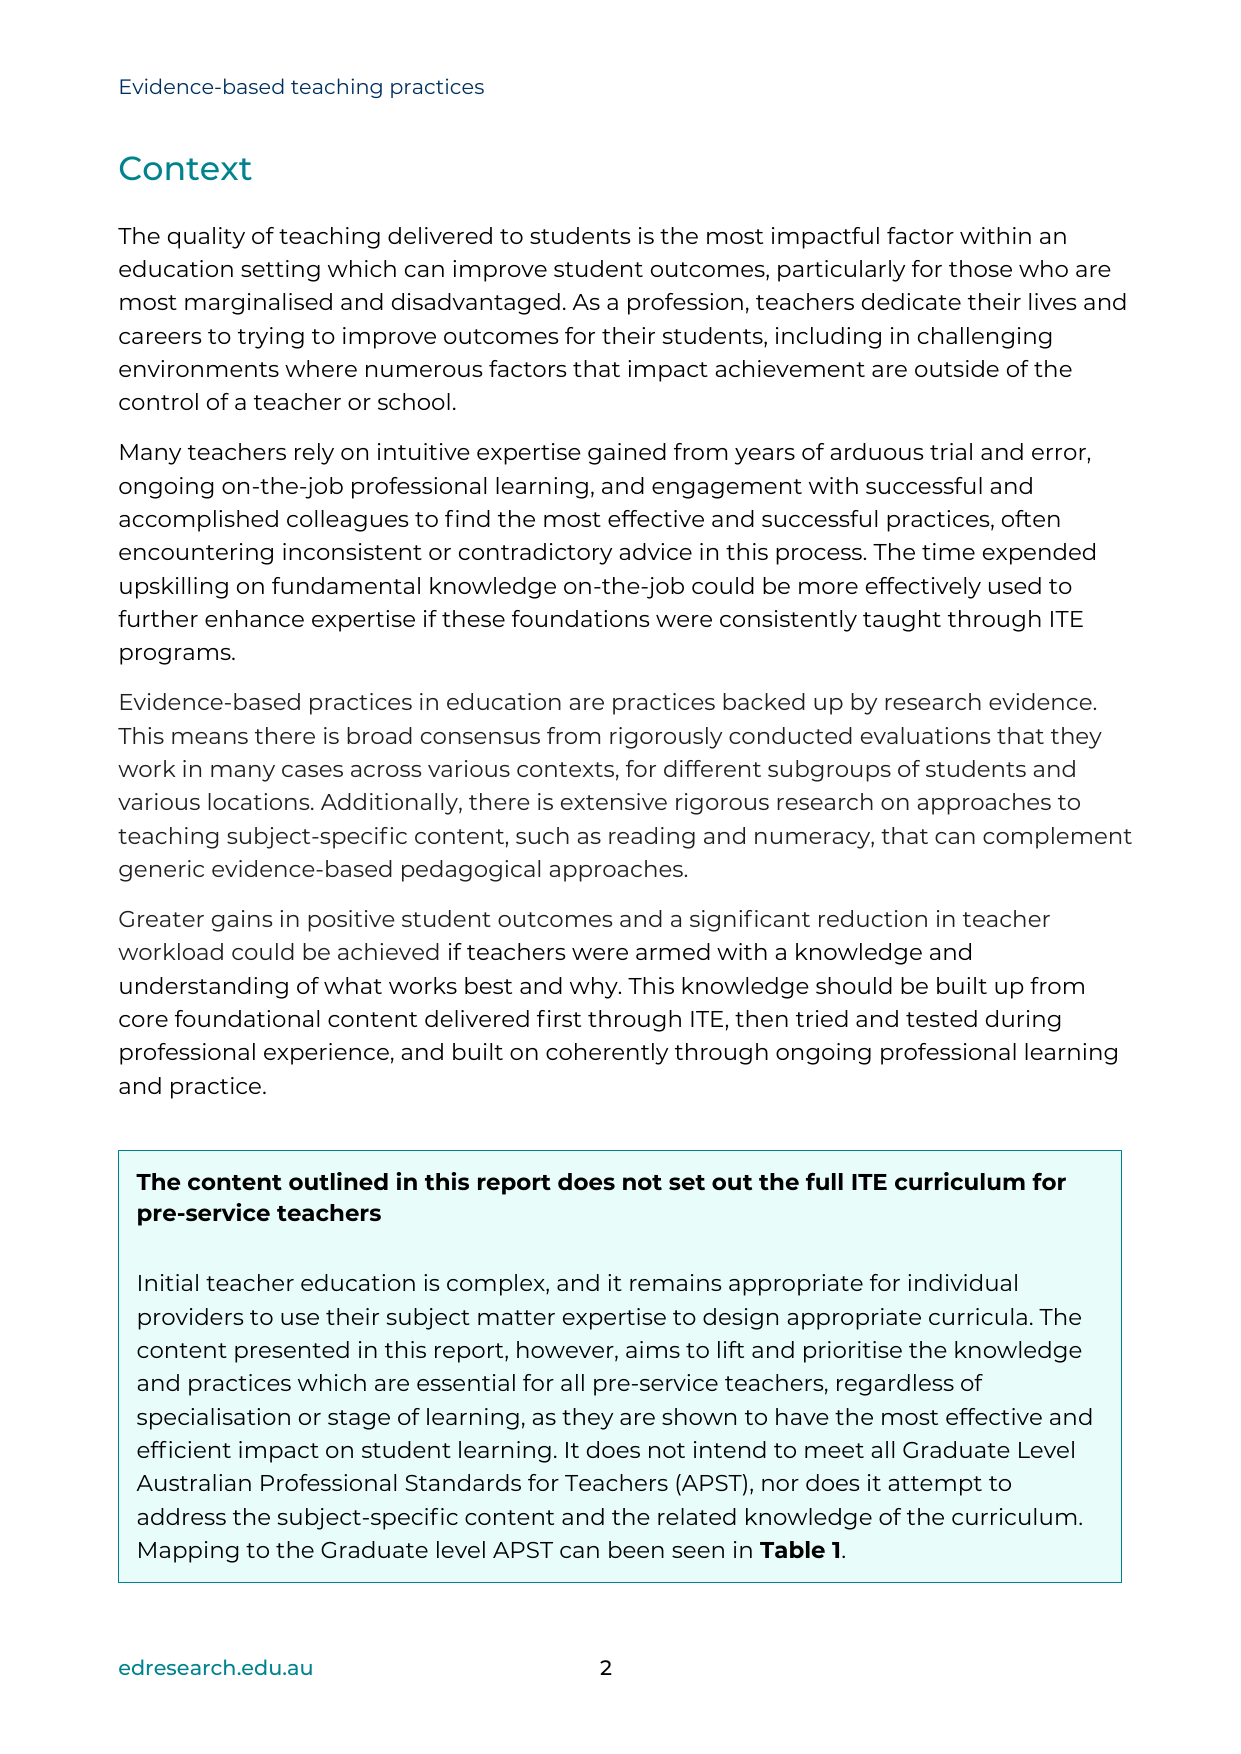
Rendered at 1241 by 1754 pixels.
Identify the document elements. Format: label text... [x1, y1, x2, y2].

text The quality of teaching delivered to students is the most impactful factor within an education setting which can improve student outcomes, particularly for those who are most marginalised and disadvantaged. As a profession, teachers dedicate their lives and careers to trying to improve outcomes for their students, including in challenging environments where numerous factors that impact achievement are outside of the control of a teacher or school. [118, 217, 1137, 417]
table_cell Initial teacher education is complex, and it remains appropriate for individual providers to use their subject matter expertise to design appropriate curricula. The content presented in this report, however, aims to lift and prioritise the knowledge and practices which are essential for all pre-service teachers, regardless of specialisation or stage of learning, as they are shown to have the most effective and efficient impact on student learning. It does not intend to meet all Graduate Level Australian Professional Standards for Teachers (APST), nor does it attempt to address the subject-specific content and the related knowledge of the curriculum. Mapping to the Graduate level APST can been seen in Table 1. [119, 1246, 1121, 1582]
table_header The content outlined in this report does not set out the full ITE curriculum for pre-service teachers [119, 1151, 1121, 1246]
text Many teachers rely on intuitive expertise gained from years of arduous trial and error, ongoing on-the-job professional learning, and engagement with successful and accomplished colleagues to find the most effective and successful practices, often encountering inconsistent or contradictory advice in this process. The time expended upskilling on fundamental knowledge on-the-job could be more effectively used to further enhance expertise if these foundations were consistently taught through ITE programs. [118, 433, 1137, 667]
text Evidence-based practices in education are practices backed up by research evidence. This means there is broad consensus from rigorously conducted evaluations that they work in many cases across various contexts, for different subgroups of students and various locations. Additionally, there is extensive rigorous research on approaches to teaching subject-specific content, such as reading and numeracy, that can complement generic evidence-based pedagogical approaches. [118, 683, 1137, 883]
text Greater gains in positive student outcomes and a significant reduction in teacher workload could be achieved if teachers were armed with a knowledge and understanding of what works best and why. This knowledge should be built up from core foundational content delivered first through ITE, then tried and tested during professional experience, and built on coherently through ongoing professional learning and practice. [118, 900, 1137, 1133]
subtitle Context [118, 148, 1137, 188]
